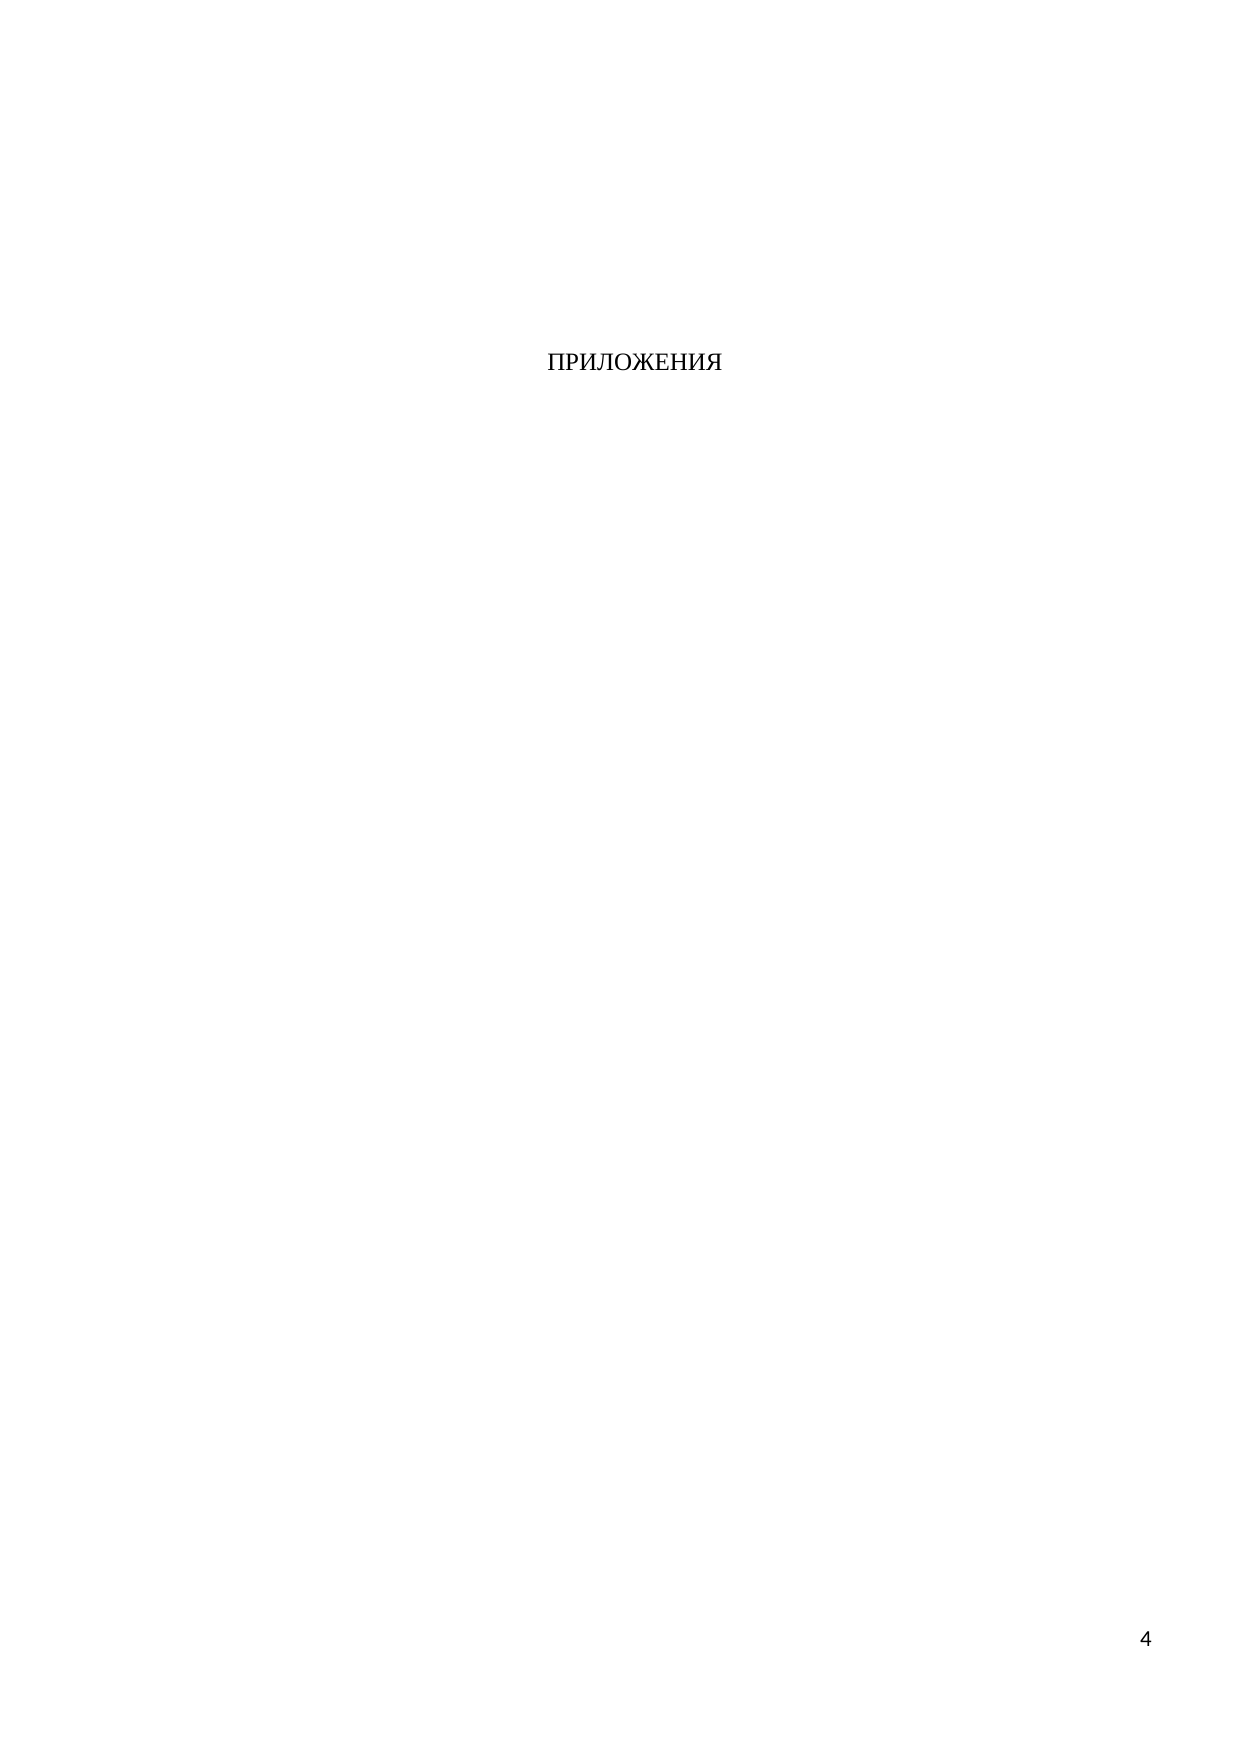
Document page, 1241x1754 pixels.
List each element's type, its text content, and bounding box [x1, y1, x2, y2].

text ПРИЛОЖЕНИЯ [118, 347, 1152, 376]
